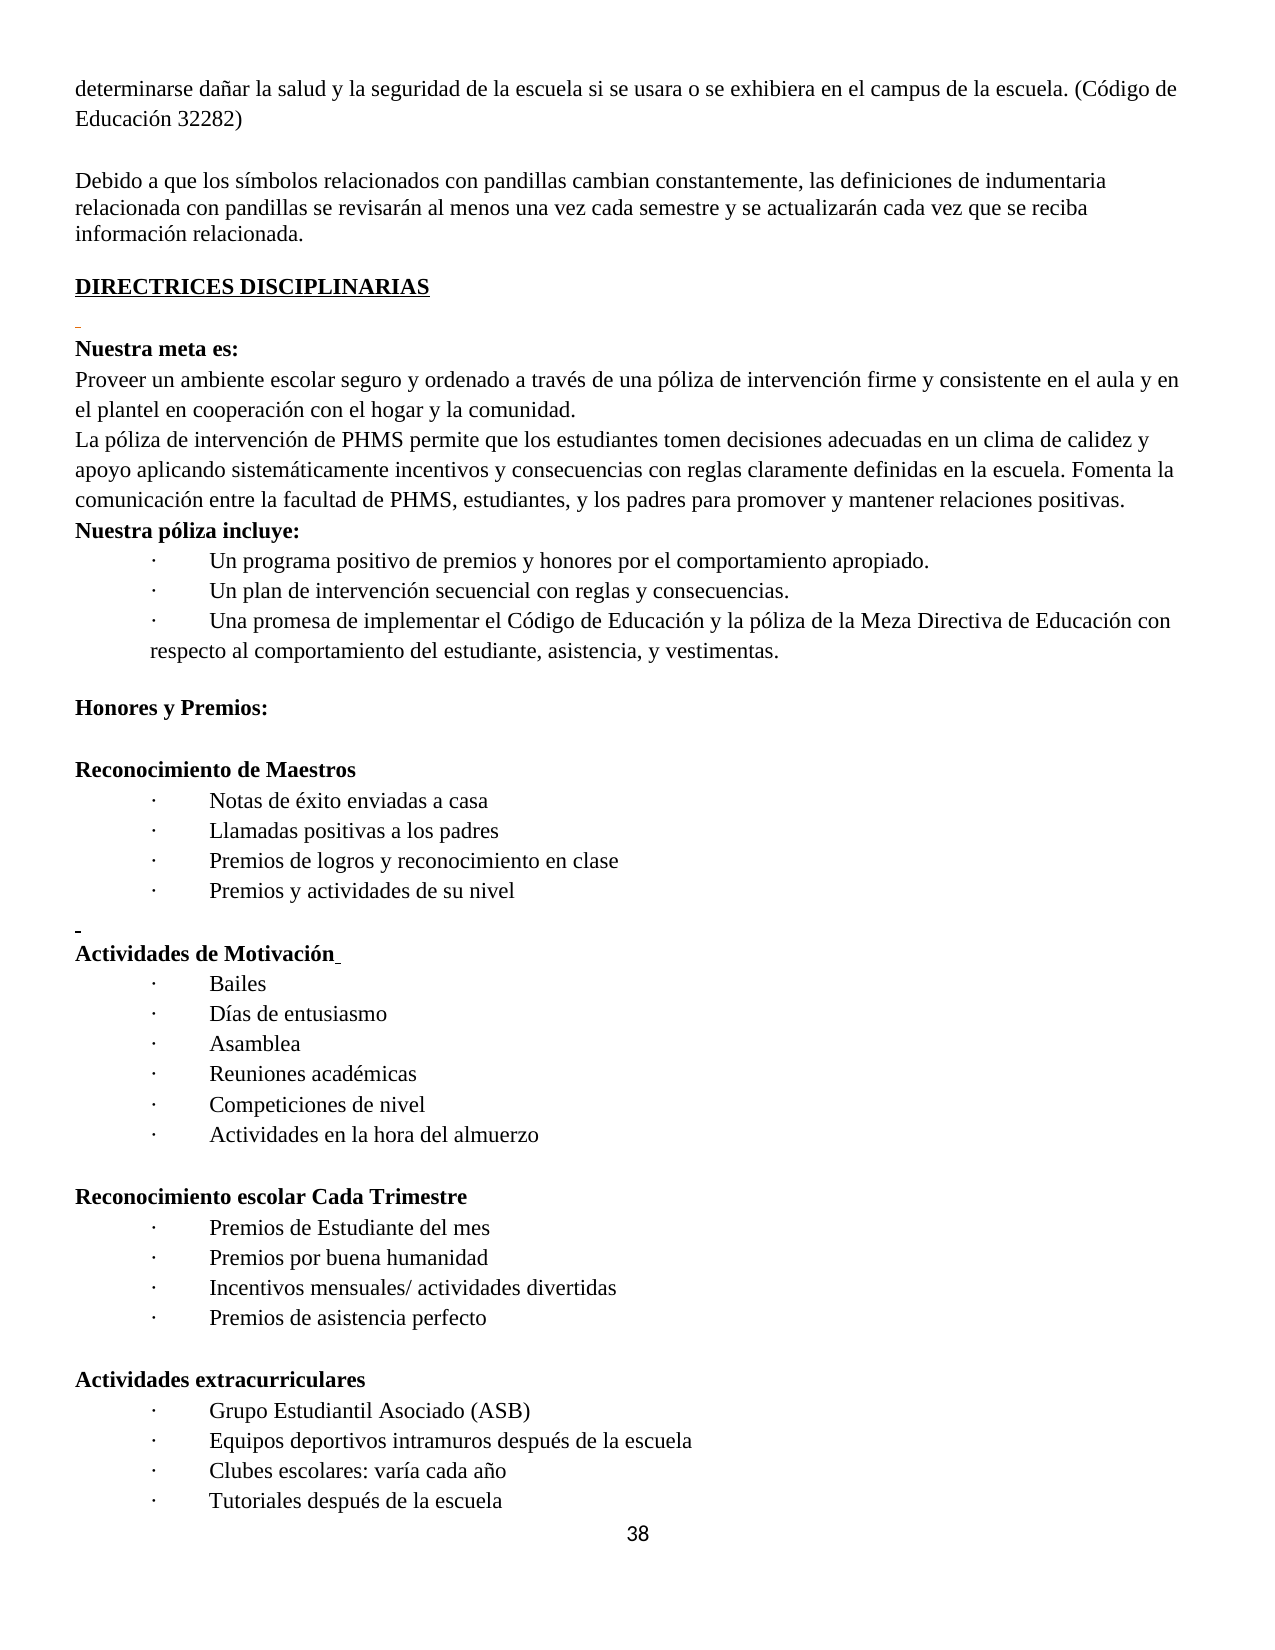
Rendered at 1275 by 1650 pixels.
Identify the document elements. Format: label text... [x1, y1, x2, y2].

text Reconocimiento de Maestros [75, 756, 1181, 783]
text · Reuniones académicas [150, 1061, 1181, 1087]
text · Actividades en la hora del almuerzo [150, 1121, 1181, 1147]
text · Llamadas positivas a los padres [150, 817, 1181, 843]
text Debido a que los símbolos relacionados con pandillas cambian constantemente, las definiciones de indumentaria relacionada con pandillas se revisarán al menos una vez cada semestre y se actualizarán cada vez que se reciba información relacionada. [75, 168, 1181, 247]
text · Premios de asistencia perfecto [150, 1304, 1181, 1331]
text · Equipos deportivos intramuros después de la escuela [150, 1427, 1181, 1453]
text Proveer un ambiente escolar seguro y ordenado a través de una póliza de intervención firme y consistente en el aula y en el plantel en cooperación con el hogar y la comunidad. [75, 366, 1181, 422]
text · Una promesa de implementar el Código de Educación y la póliza de la Meza Directiva de Educación con respecto al comportamiento del estudiante, asistencia, y vestimentas. [150, 607, 1181, 664]
text · Notas de éxito enviadas a casa [150, 787, 1181, 813]
text · Premios de Estudiante del mes [150, 1213, 1181, 1240]
text Actividades extracurriculares [75, 1367, 1181, 1393]
text · Competiciones de nivel [150, 1091, 1181, 1117]
text Nuestra meta es: [75, 335, 1181, 362]
text Nuestra póliza incluye: [75, 517, 1181, 543]
text · Bailes [150, 970, 1181, 996]
text · Grupo Estudiantil Asociado (ASB) [75, 1397, 1181, 1423]
text · Un programa positivo de premios y honores por el comportamiento apropiado. [150, 547, 1181, 573]
text · Un plan de intervención secuencial con reglas y consecuencias. [150, 577, 1181, 603]
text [75, 75, 1181, 132]
text DIRECTRICES DISCIPLINARIAS [75, 273, 1181, 299]
text · Premios de logros y reconocimiento en clase [150, 847, 1181, 873]
text Honores y Premios: [75, 694, 1181, 720]
text · Asamblea [150, 1030, 1181, 1057]
text · Días de entusiasmo [150, 1000, 1181, 1026]
text Actividades de Motivación [75, 940, 1181, 966]
text La póliza de intervención de PHMS permite que los estudiantes tomen decisiones adecuadas en un clima de calidez y apoyo aplicando sistemáticamente incentivos y consecuencias con reglas claramente definidas en la escuela. Fomenta la comunicación entre la facultad de PHMS, estudiantes, y los padres para promover y mantener relaciones positivas. [75, 426, 1181, 513]
text · Incentivos mensuales/ actividades divertidas [150, 1274, 1181, 1300]
text · Premios por buena humanidad [150, 1244, 1181, 1270]
text · Premios y actividades de su nivel [150, 877, 1181, 904]
text Reconocimiento escolar Cada Trimestre [75, 1183, 1181, 1210]
text · Tutoriales después de la escuela [150, 1487, 1181, 1514]
text · Clubes escolares: varía cada año [150, 1457, 1181, 1483]
